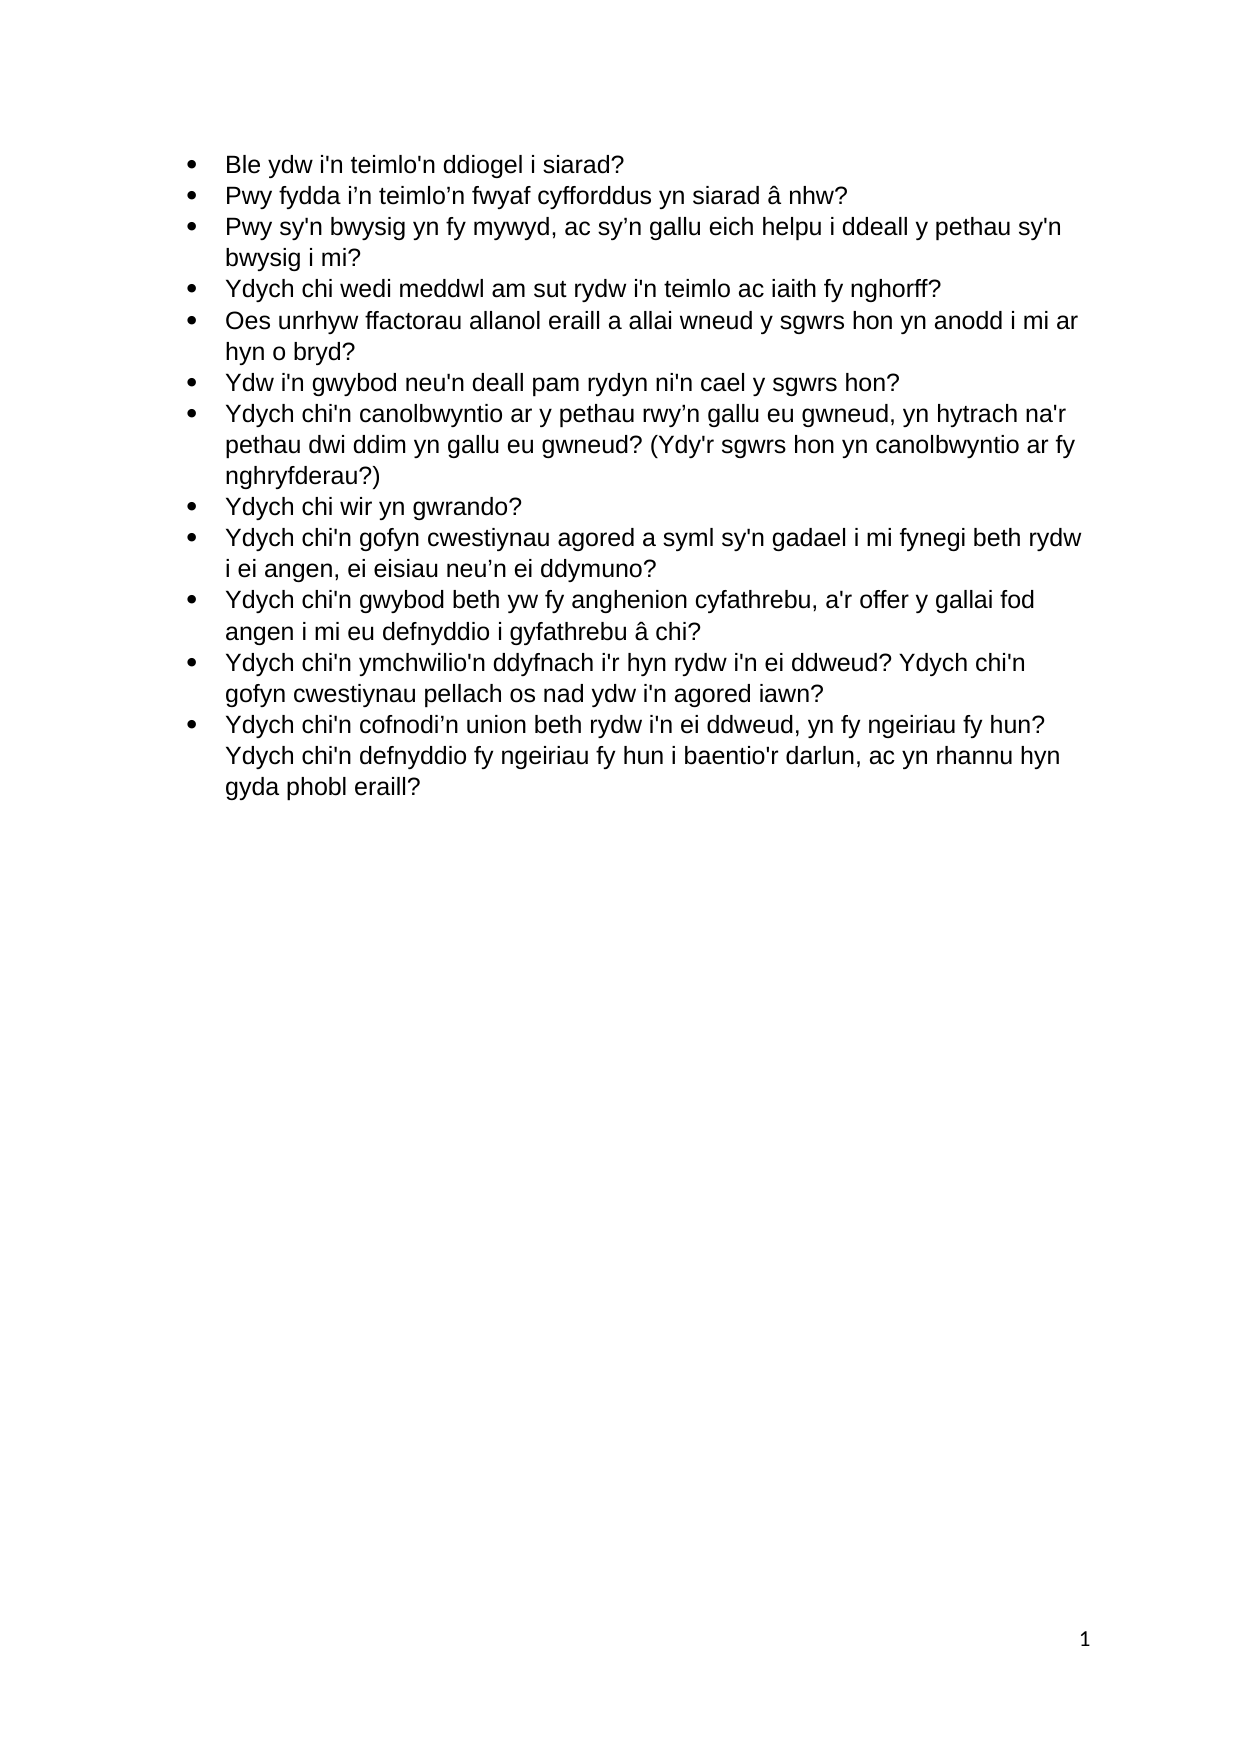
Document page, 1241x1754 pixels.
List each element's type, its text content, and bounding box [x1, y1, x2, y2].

list Pwy sy'n bwysig yn fy mywyd, ac sy’n gallu eich helpu i ddeall y pethau sy'n bwysig i mi? [187, 212, 1090, 272]
list Ydych chi'n cofnodi’n union beth rydw i'n ei ddweud, yn fy ngeiriau fy hun? Ydych chi'n defnyddio fy ngeiriau fy hun i baentio'r darlun, ac yn rhannu hyn gyda phobl eraill? [187, 710, 1090, 801]
list Ydw i'n gwybod neu'n deall pam rydyn ni'n cael y sgwrs hon? [187, 368, 1090, 397]
list Oes unrhyw ffactorau allanol eraill a allai wneud y sgwrs hon yn anodd i mi ar hyn o bryd? [187, 306, 1090, 366]
list Ydych chi'n canolbwyntio ar y pethau rwy’n gallu eu gwneud, yn hytrach na'r pethau dwi ddim yn gallu eu gwneud? (Ydy'r sgwrs hon yn canolbwyntio ar fy nghryfderau?) [187, 399, 1090, 490]
list Ydych chi'n gofyn cwestiynau agored a syml sy'n gadael i mi fynegi beth rydw i ei angen, ei eisiau neu’n ei ddymuno? [187, 523, 1090, 583]
list Pwy fydda i’n teimlo’n fwyaf cyfforddus yn siarad â nhw? [187, 181, 1090, 210]
list Ble ydw i'n teimlo'n ddiogel i siarad? [187, 150, 1090, 179]
list Ydych chi'n ymchwilio'n ddyfnach i'r hyn rydw i'n ei ddweud? Ydych chi'n gofyn cwestiynau pellach os nad ydw i'n agored iawn? [187, 648, 1090, 708]
list Ydych chi wir yn gwrando? [187, 492, 1090, 521]
list Ydych chi'n gwybod beth yw fy anghenion cyfathrebu, a'r offer y gallai fod angen i mi eu defnyddio i gyfathrebu â chi? [187, 586, 1090, 645]
list Ydych chi wedi meddwl am sut rydw i'n teimlo ac iaith fy nghorff? [187, 274, 1090, 303]
